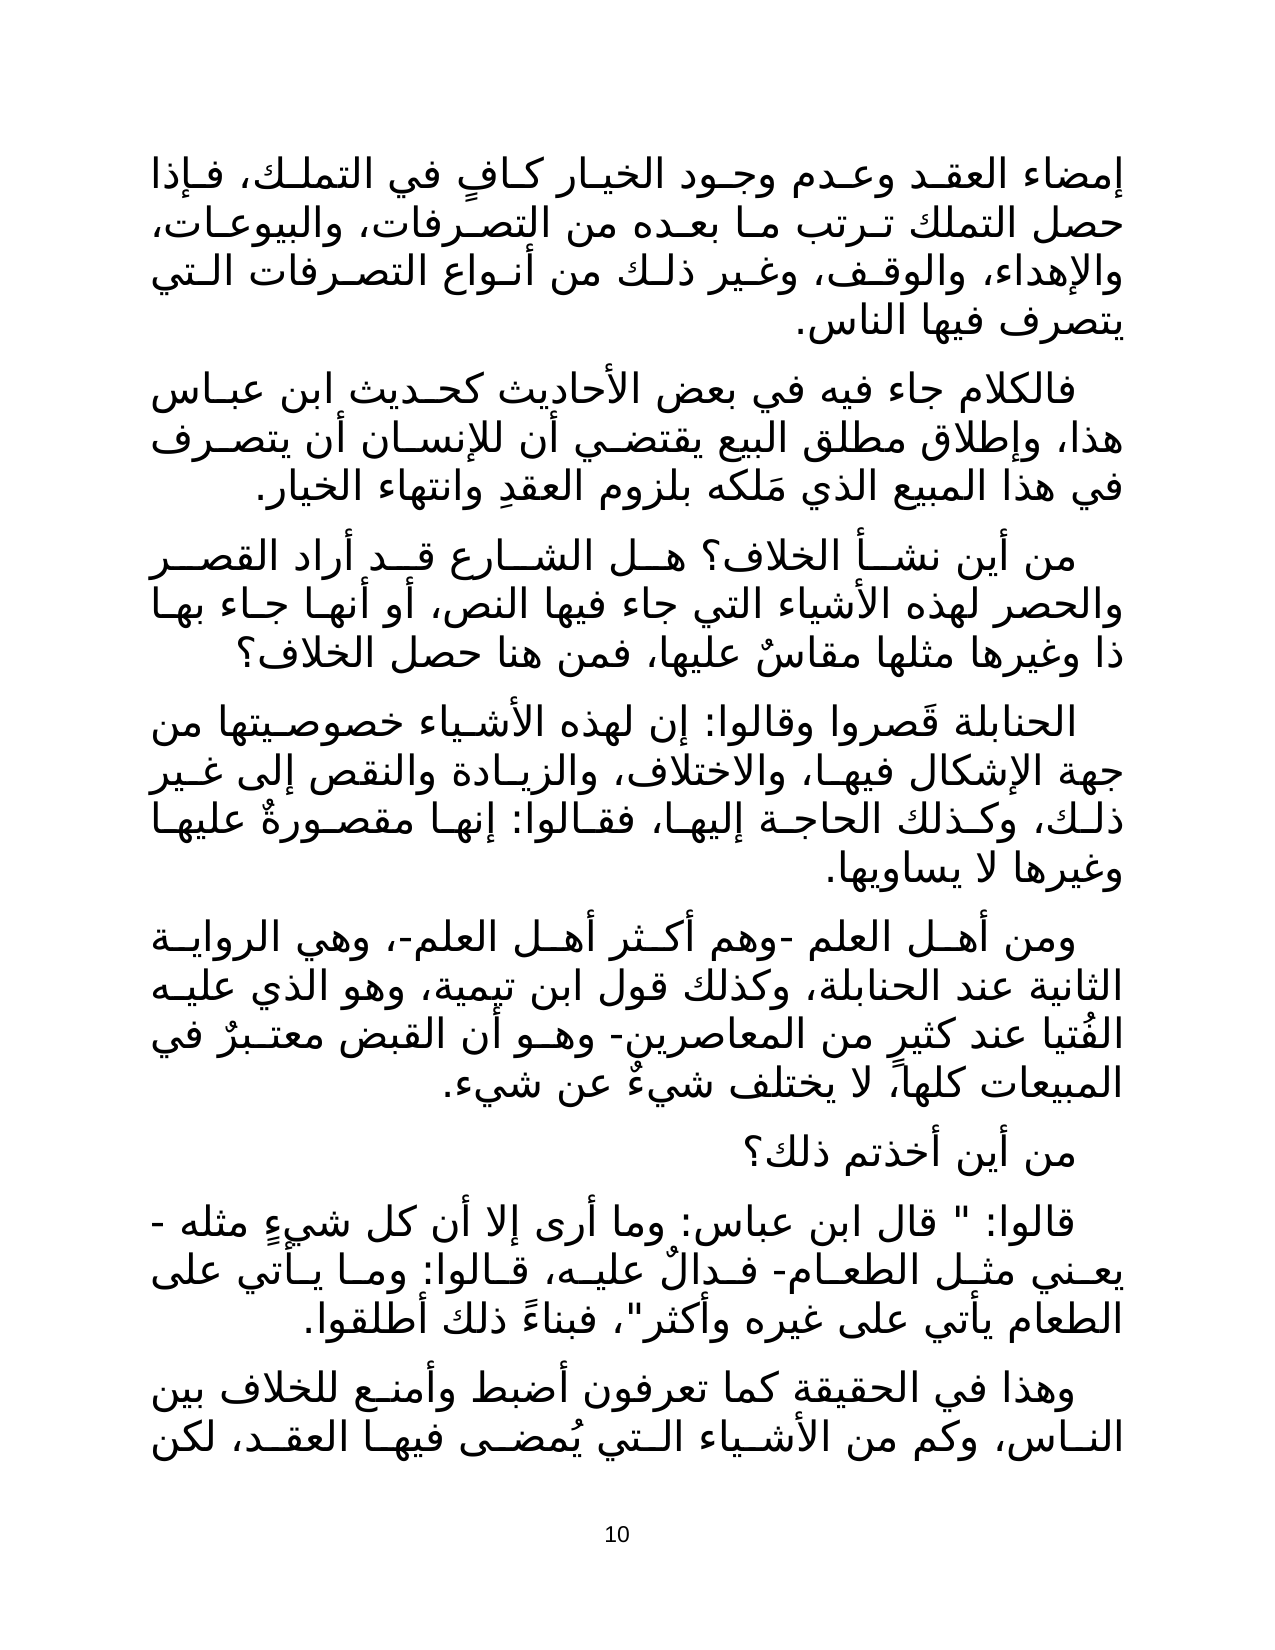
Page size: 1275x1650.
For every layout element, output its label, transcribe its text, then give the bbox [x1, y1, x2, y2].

text قالوا: " قال ابن عباس: وما أرى إلا أن كل شيءٍ مثله -يعني مثل الطعام- فدالٌ عليه، قالوا: وما يأتي على الطعام يأتي على غيره وأكثر"، فبناءً ذلك أطلقوا. [150, 1197, 1125, 1343]
text ومن أهل العلم -وهم أكثر أهل العلم-، وهي الرواية الثانية عند الحنابلة، وكذلك قول ابن تيمية، وهو الذي عليه الفُتيا عند كثيرٍ من المعاصرين- وهو أن القبض معتبرٌ في المبيعات كلها، لا يختلف شيءٌ عن شيء. [150, 913, 1125, 1107]
text من أين نشأ الخلاف؟ هل الشارع قد أراد القصر والحصر لهذه الأشياء التي جاء فيها النص، أو أنها جاء بها ذا وغيرها مثلها مقاسٌ عليها، فمن هنا حصل الخلاف؟ [150, 531, 1125, 677]
text الحنابلة قَصروا وقالوا: إن لهذه الأشياء خصوصيتها من جهة الإشكال فيها، والاختلاف، والزيادة والنقص إلى غير ذلك، وكذلك الحاجة إليها، فقالوا: إنها مقصورةٌ عليها وغيرها لا يساويها. [150, 698, 1125, 892]
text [150, 1364, 1125, 1461]
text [150, 150, 1125, 344]
text فالكلام جاء فيه في بعض الأحاديث كحديث ابن عباس هذا، وإطلاق مطلق البيع يقتضي أن للإنسان أن يتصرف في هذا المبيع الذي مَلكه بلزوم العقدِ وانتهاء الخيار. [150, 365, 1125, 511]
text من أين أخذتم ذلك؟ [150, 1128, 1125, 1176]
